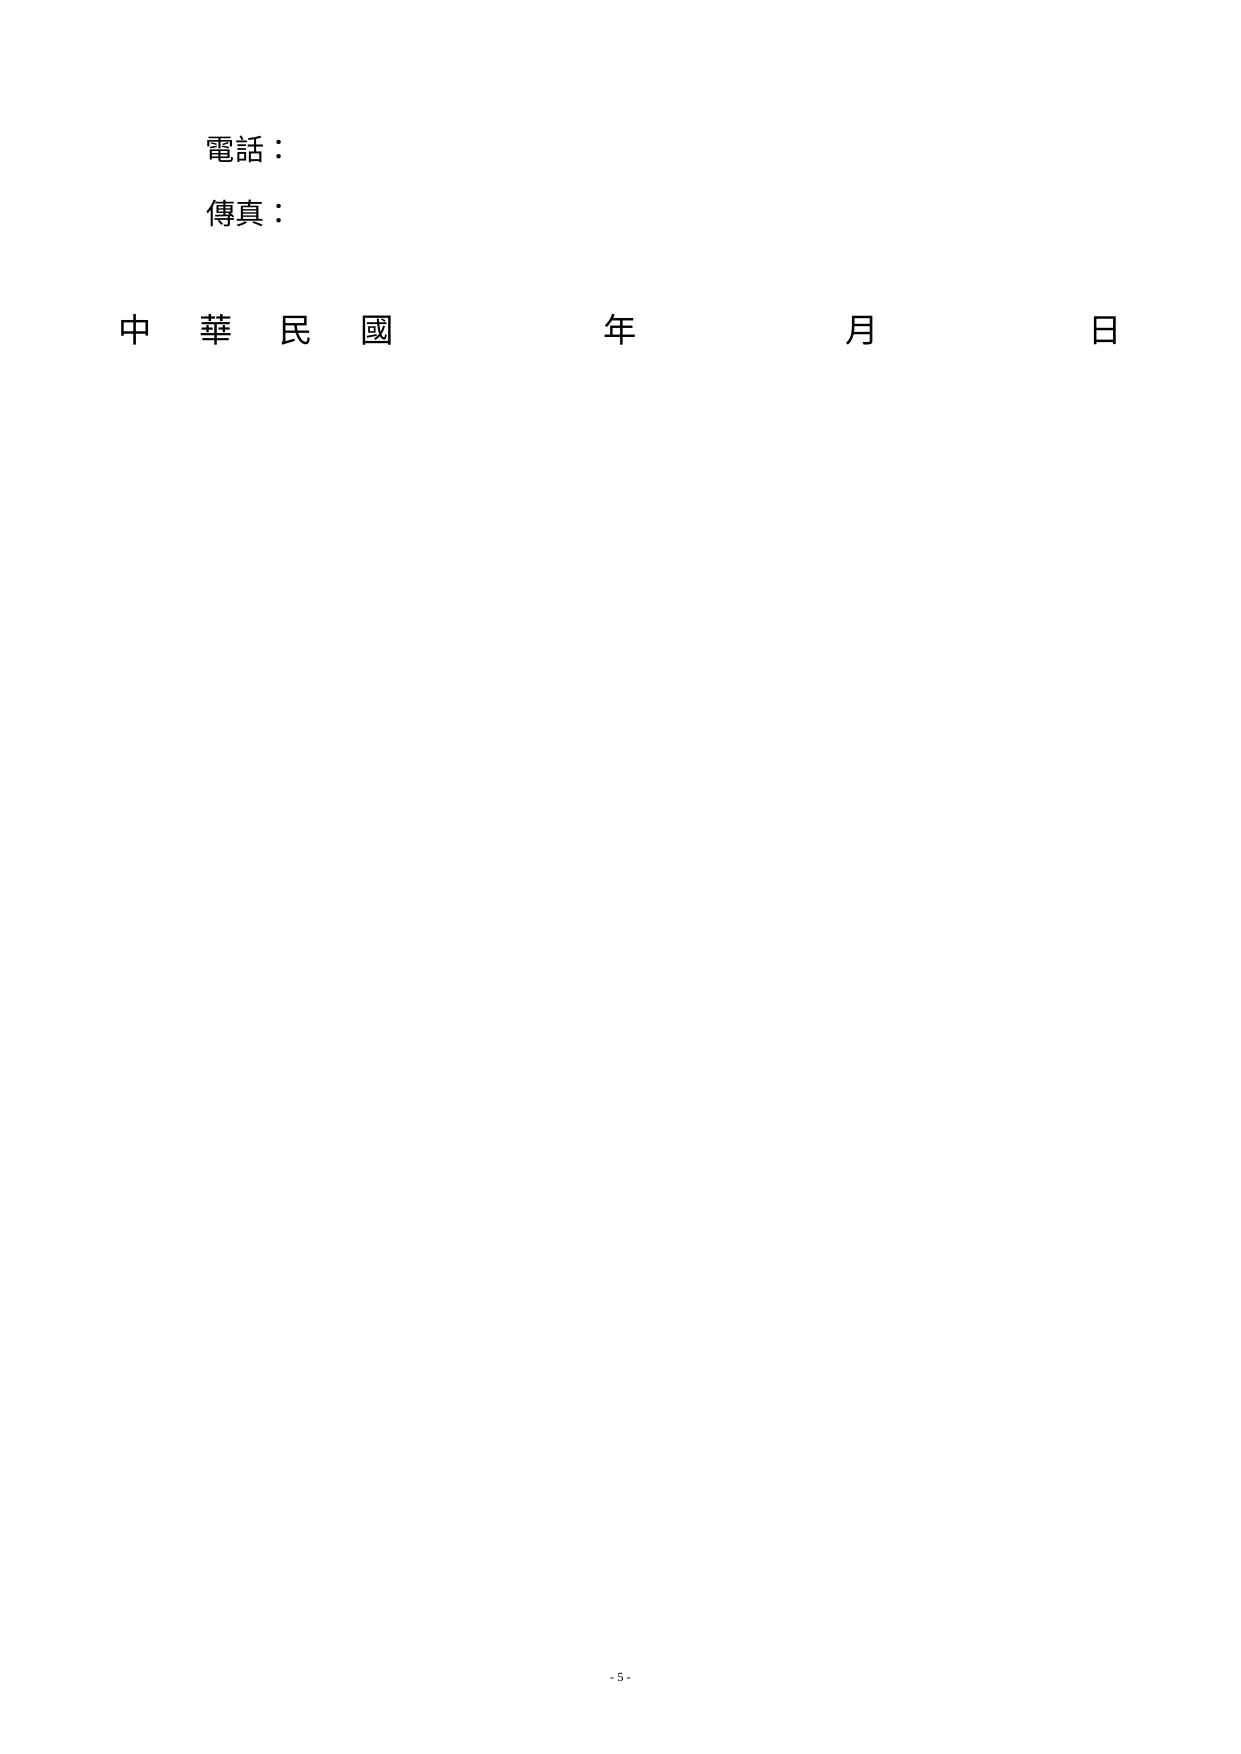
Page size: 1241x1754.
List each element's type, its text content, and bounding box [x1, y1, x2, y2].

text 中華民國 年 月 日 [118, 304, 1122, 352]
text 電話： [118, 127, 1122, 169]
text 傳真： [118, 190, 1122, 233]
